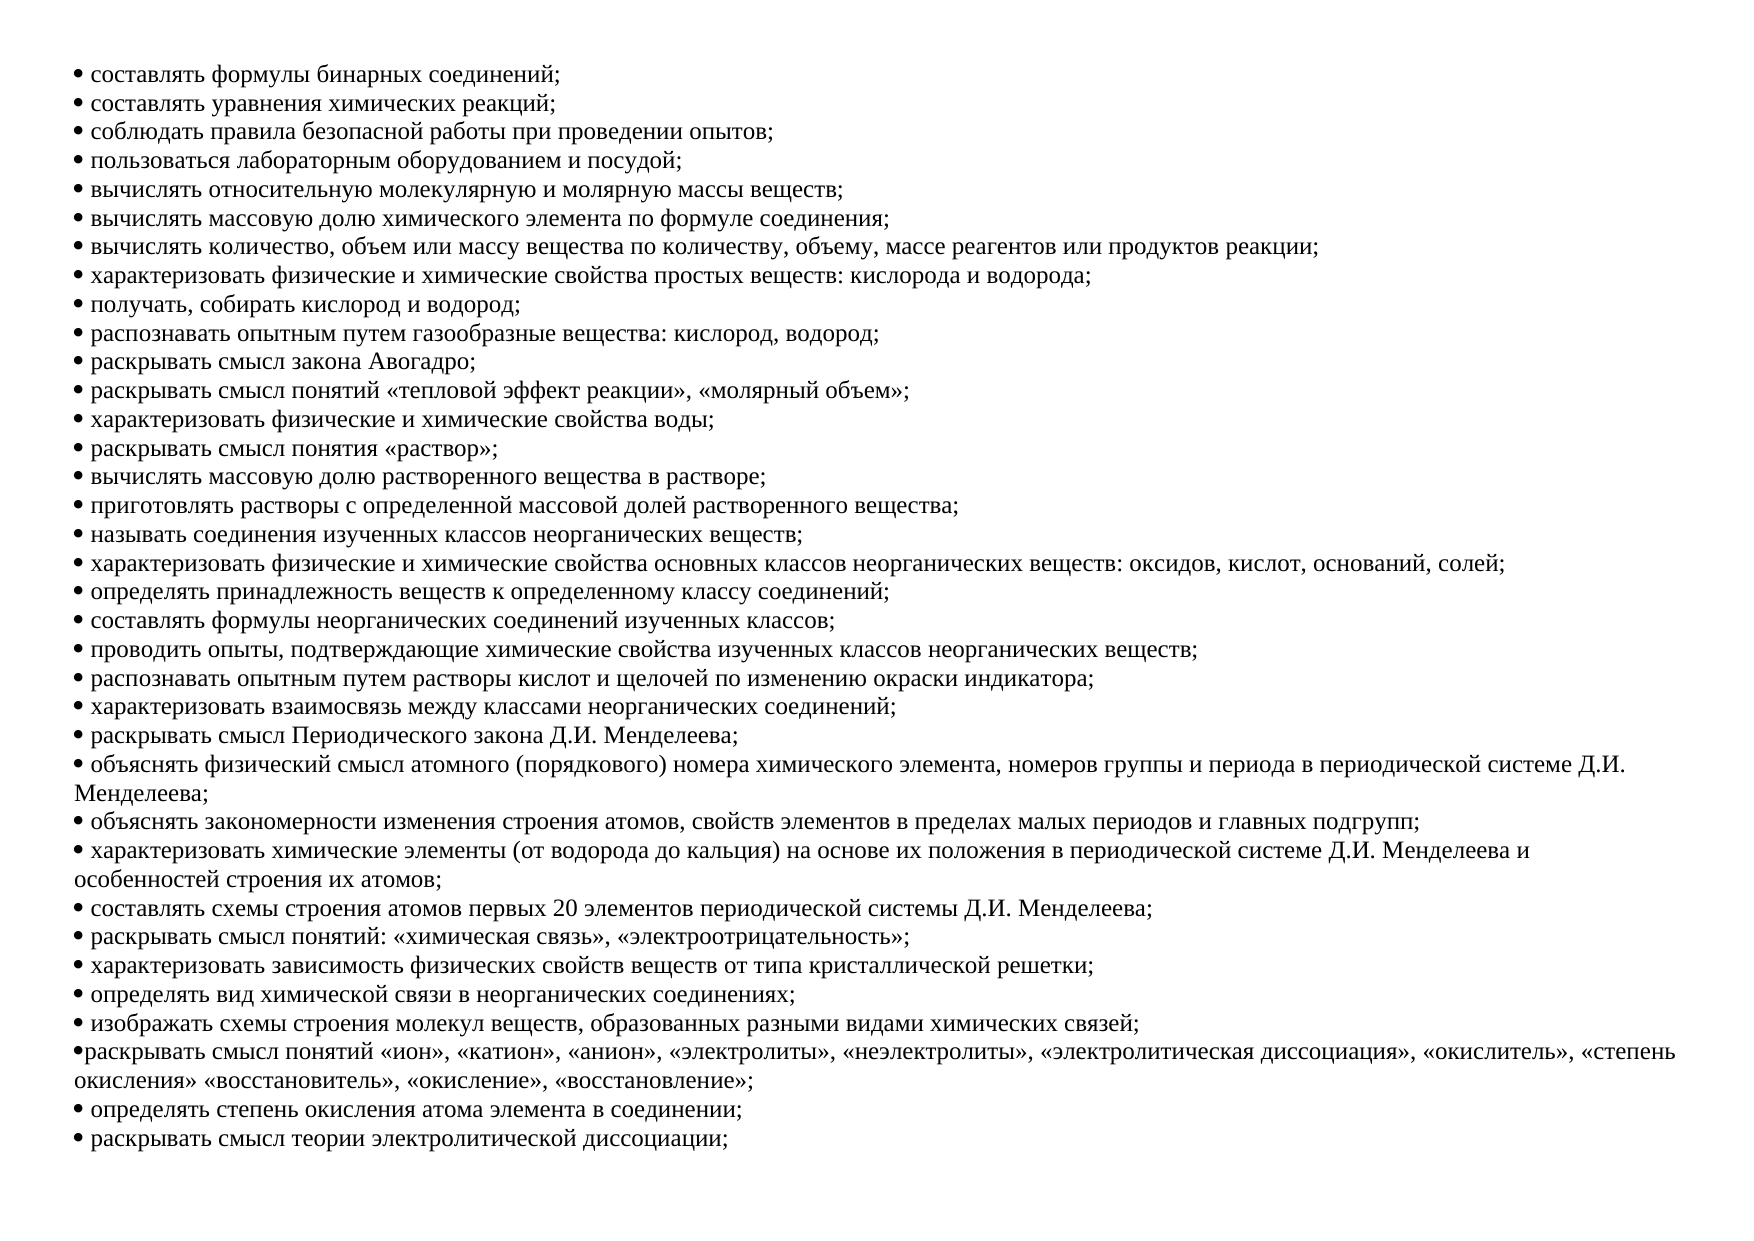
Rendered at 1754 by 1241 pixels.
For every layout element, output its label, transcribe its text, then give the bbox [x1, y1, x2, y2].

text вычислять массовую долю растворенного вещества в растворе; [74, 461, 1680, 490]
text объяснять физический смысл атомного (порядкового) номера химического элемента, номеров группы и периода в периодической системе Д.И. Менделеева; [74, 749, 1680, 806]
text определять степень окисления атома элемента в соединении; [74, 1094, 1680, 1123]
text раскрывать смысл теории электролитической диссоциации; [74, 1123, 1680, 1151]
text распознавать опытным путем газообразные вещества: кислород, водород; [74, 318, 1680, 346]
text распознавать опытным путем растворы кислот и щелочей по изменению окраски индикатора; [74, 663, 1680, 691]
text характеризовать взаимосвязь между классами неорганических соединений; [74, 691, 1680, 720]
text составлять схемы строения атомов первых 20 элементов периодической системы Д.И. Менделеева; [74, 893, 1680, 921]
text получать, собирать кислород и водород; [74, 289, 1680, 318]
text изображать схемы строения молекул веществ, образованных разными видами химических связей; [74, 1008, 1680, 1036]
text раскрывать смысл понятий «тепловой эффект реакции», «молярный объем»; [74, 375, 1680, 404]
text определять принадлежность веществ к определенному классу соединений; [74, 576, 1680, 605]
text раскрывать смысл понятий: «химическая связь», «электроотрицательность»; [74, 921, 1680, 950]
text характеризовать физические и химические свойства основных классов неорганических веществ: оксидов, кислот, оснований, солей; [74, 548, 1680, 576]
text составлять уравнения химических реакций; [74, 88, 1680, 116]
text вычислять количество, объем или массу вещества по количеству, объему, массе реагентов или продуктов реакции; [74, 231, 1680, 260]
text характеризовать физические и химические свойства воды; [74, 404, 1680, 433]
text вычислять относительную молекулярную и молярную массы веществ; [74, 174, 1680, 203]
text проводить опыты, подтверждающие химические свойства изученных классов неорганических веществ; [74, 634, 1680, 663]
text характеризовать зависимость физических свойств веществ от типа кристаллической решетки; [74, 950, 1680, 979]
text характеризовать физические и химические свойства простых веществ: кислорода и водорода; [74, 260, 1680, 289]
text характеризовать химические элементы (от водорода до кальция) на основе их положения в периодической системе Д.И. Менделеева и особенностей строения их атомов; [74, 835, 1680, 893]
text составлять формулы бинарных соединений; [74, 59, 1680, 88]
text раскрывать смысл закона Авогадро; [74, 346, 1680, 375]
text объяснять закономерности изменения строения атомов, свойств элементов в пределах малых периодов и главных подгрупп; [74, 806, 1680, 835]
text приготовлять растворы с определенной массовой долей растворенного вещества; [74, 490, 1680, 519]
text раскрывать смысл понятия «раствор»; [74, 433, 1680, 461]
text пользоваться лабораторным оборудованием и посудой; [74, 145, 1680, 174]
text вычислять массовую долю химического элемента по формуле соединения; [74, 203, 1680, 231]
text раскрывать смысл понятий «ион», «катион», «анион», «электролиты», «неэлектролиты», «электролитическая диссоциация», «окислитель», «степень окисления» «восстановитель», «окисление», «восстановление»; [74, 1036, 1680, 1094]
text составлять формулы неорганических соединений изученных классов; [74, 605, 1680, 634]
text называть соединения изученных классов неорганических веществ; [74, 519, 1680, 548]
text раскрывать смысл Периодического закона Д.И. Менделеева; [74, 720, 1680, 749]
text определять вид химической связи в неорганических соединениях; [74, 979, 1680, 1008]
text соблюдать правила безопасной работы при проведении опытов; [74, 116, 1680, 145]
